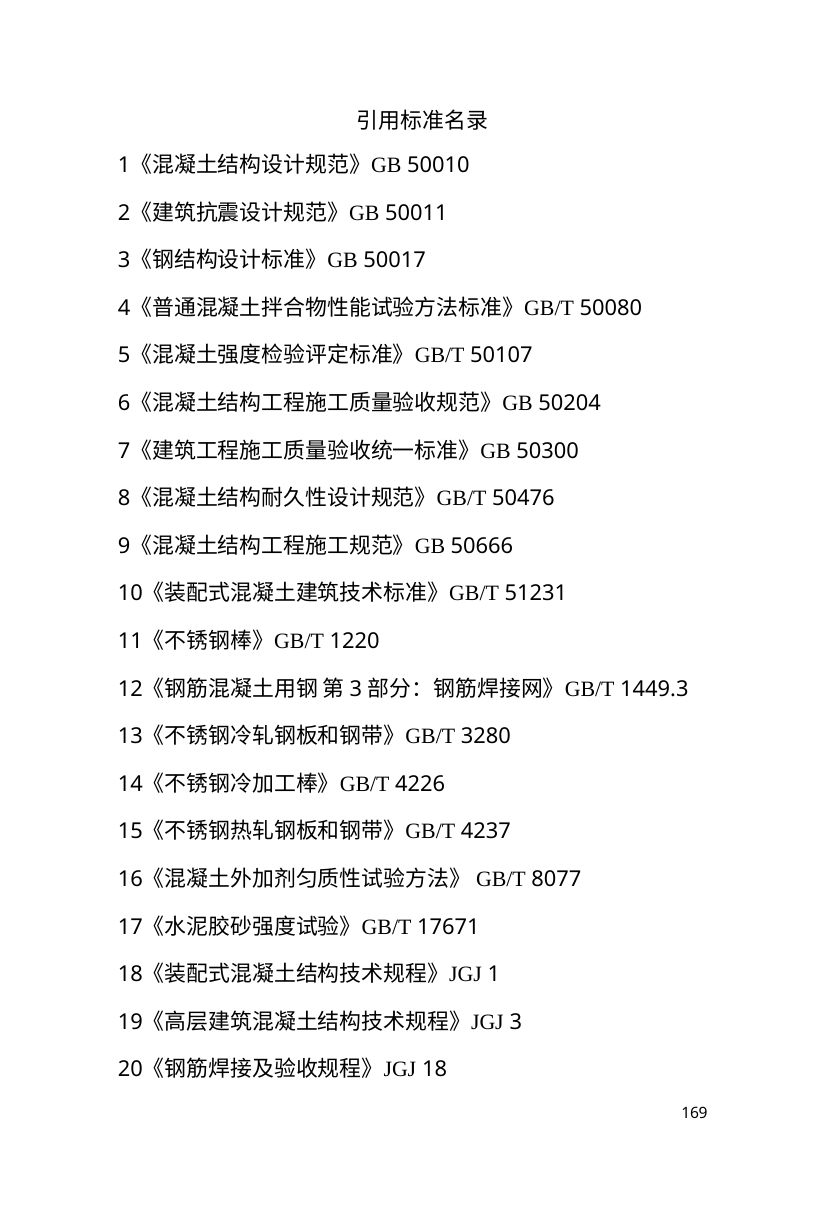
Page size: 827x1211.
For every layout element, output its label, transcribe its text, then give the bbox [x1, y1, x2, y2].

text 16《混凝土外加剂匀质性试验方法》 GB/T 8077 [118, 861, 727, 893]
text 5《混凝土强度检验评定标准》GB/T 50107 [118, 337, 727, 369]
text 12《钢筋混凝土用钢 第 3 部分：钢筋焊接网》GB/T 1449.3 [118, 671, 727, 702]
text 20《钢筋焊接及验收规程》JGJ 18 [118, 1051, 727, 1083]
text 10《装配式混凝土建筑技术标准》GB/T 51231 [118, 575, 727, 607]
text 9《混凝土结构工程施工规范》GB 50666 [118, 528, 727, 559]
text 6《混凝土结构工程施工质量验收规范》GB 50204 [118, 385, 727, 417]
text 17《水泥胶砂强度试验》GB/T 17671 [118, 909, 727, 940]
text 18《装配式混凝土结构技术规程》JGJ 1 [118, 956, 727, 988]
text 引用标准名录 [118, 103, 727, 134]
text 19《高层建筑混凝土结构技术规程》JGJ 3 [118, 1004, 727, 1036]
text 8《混凝土结构耐久性设计规范》GB/T 50476 [118, 480, 727, 512]
text 13《不锈钢冷轧钢板和钢带》GB/T 3280 [118, 718, 727, 750]
text 1《混凝土结构设计规范》GB 50010 [118, 147, 727, 179]
text 2《建筑抗震设计规范》GB 50011 [118, 194, 727, 226]
text 7《建筑工程施工质量验收统一标准》GB 50300 [118, 433, 727, 464]
text 11《不锈钢棒》GB/T 1220 [118, 623, 727, 655]
text 4《普通混凝土拌合物性能试验方法标准》GB/T 50080 [118, 290, 727, 322]
text 14《不锈钢冷加工棒》GB/T 4226 [118, 766, 727, 798]
text 15《不锈钢热轧钢板和钢带》GB/T 4237 [118, 813, 727, 845]
text 3《钢结构设计标准》GB 50017 [118, 242, 727, 274]
